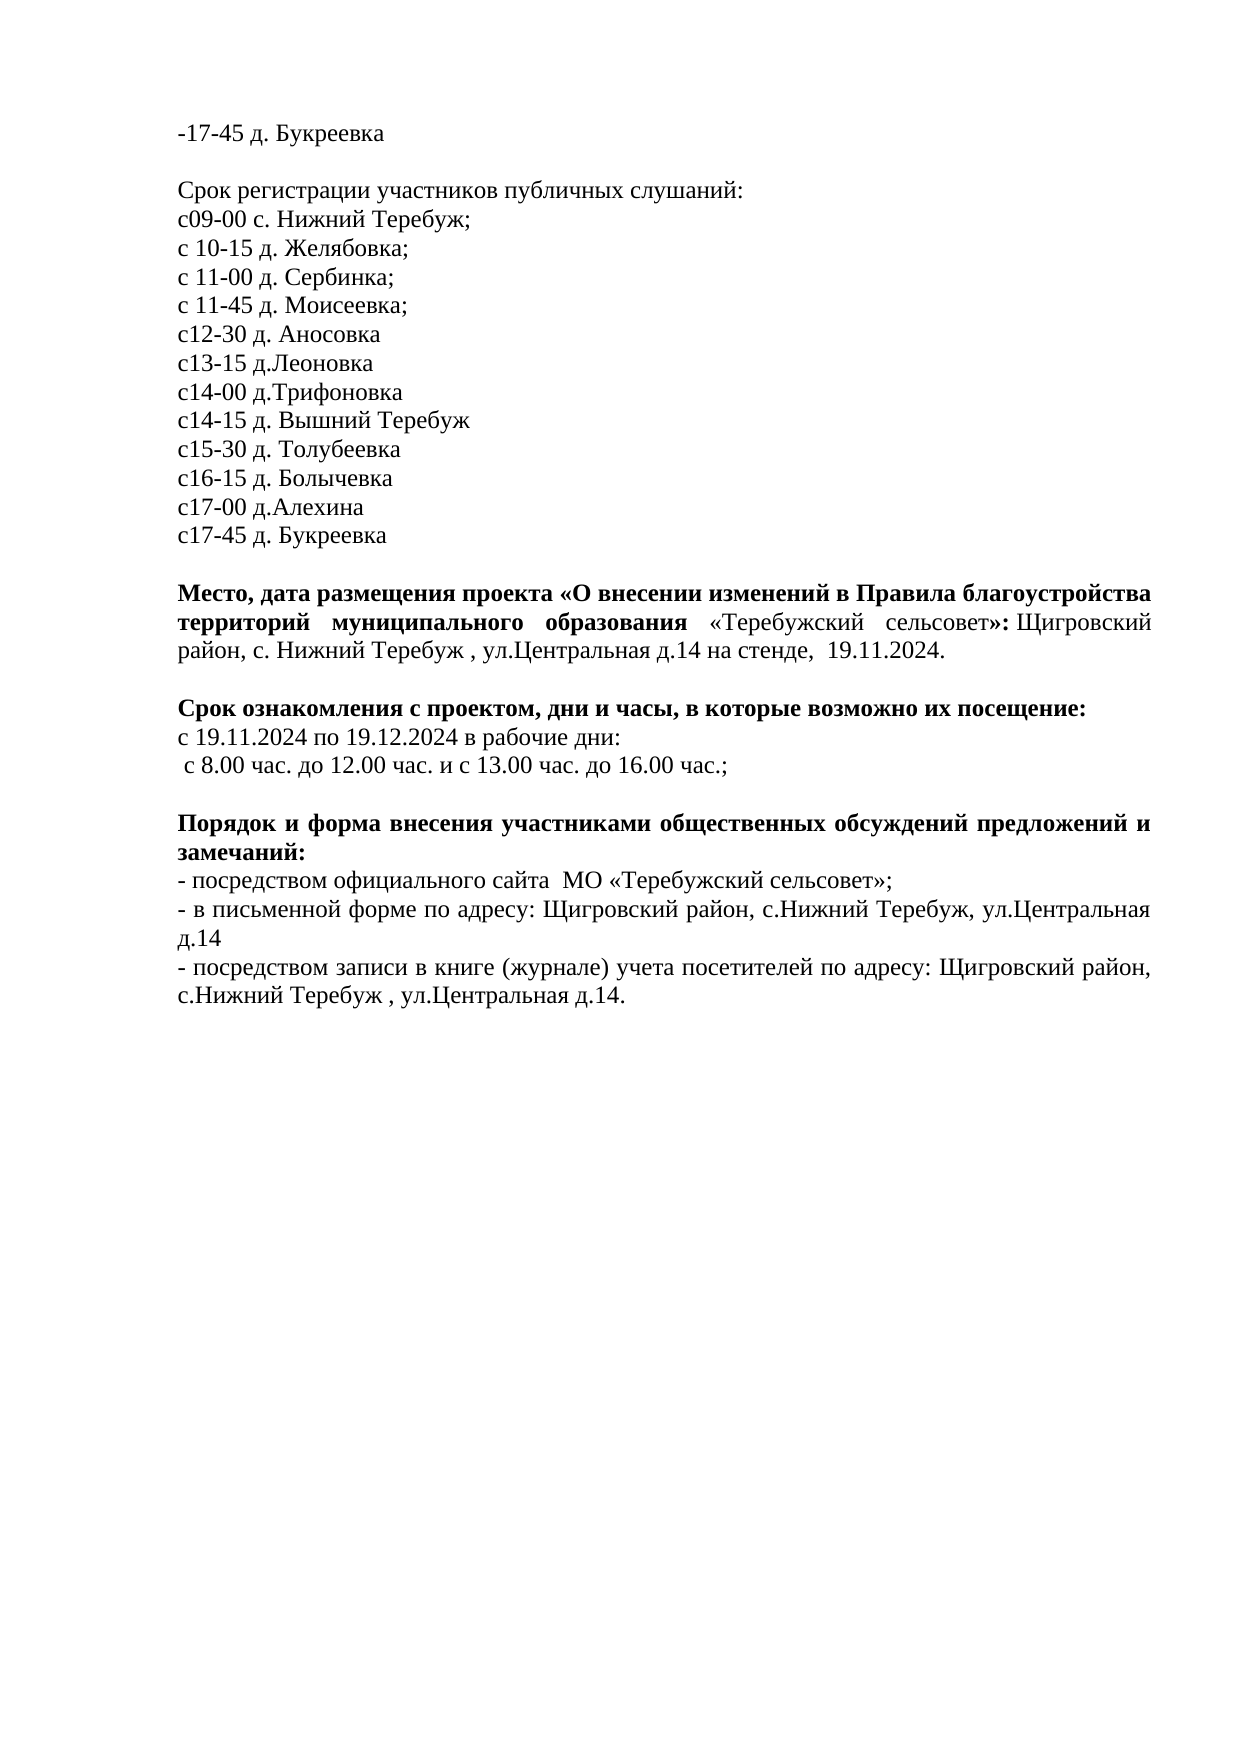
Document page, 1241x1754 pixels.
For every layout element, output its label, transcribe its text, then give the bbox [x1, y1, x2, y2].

text Срок ознакомления с проектом, дни и часы, в которые возможно их посещение: [177, 693, 1152, 722]
text - в письменной форме по адресу: Щигровский район, с.Нижний Теребуж, ул.Центральная д.14 [177, 894, 1152, 952]
text с12-30 д. Аносовка [177, 319, 1152, 348]
text с14-15 д. Вышний Теребуж [177, 406, 1152, 434]
text Срок регистрации участников публичных слушаний: [177, 176, 1152, 204]
text с 19.11.2024 по 19.12.2024 в рабочие дни: с 8.00 час. до 12.00 час. и с 13.00 час. до 16.00 час.; [177, 722, 1152, 779]
text - посредством записи в книге (журнале) учета посетителей по адресу: Щигровский район, с.Нижний Теребуж , ул.Центральная д.14. [177, 952, 1152, 1009]
text с14-00 д.Трифоновка [177, 377, 1152, 406]
text с 11-45 д. Моисеевка; [177, 291, 1152, 319]
text с 10-15 д. Желябовка; [177, 233, 1152, 262]
text с17-45 д. Букреевка [177, 521, 1152, 549]
text с16-15 д. Болычевка [177, 463, 1152, 492]
text Место, дата размещения проекта «О внесении изменений в Правила благоустройства территорий муниципального образования «Теребужский сельсовет»: Щигровский район, с. Нижний Теребуж , ул.Центральная д.14 на стенде, 19.11.2024. [177, 578, 1152, 664]
text с17-00 д.Алехина [177, 492, 1152, 521]
text с 11-00 д. Сербинка; [177, 262, 1152, 291]
text с15-30 д. Толубеевка [177, 434, 1152, 463]
text с09-00 с. Нижний Теребуж; [177, 204, 1152, 233]
text -17-45 д. Букреевка [177, 118, 1152, 147]
text с13-15 д.Леоновка [177, 348, 1152, 377]
text Порядок и форма внесения участниками общественных обсуждений предложений и замечаний: [177, 808, 1152, 866]
text - посредством официального сайта МО «Теребужский сельсовет»; [177, 866, 1152, 894]
